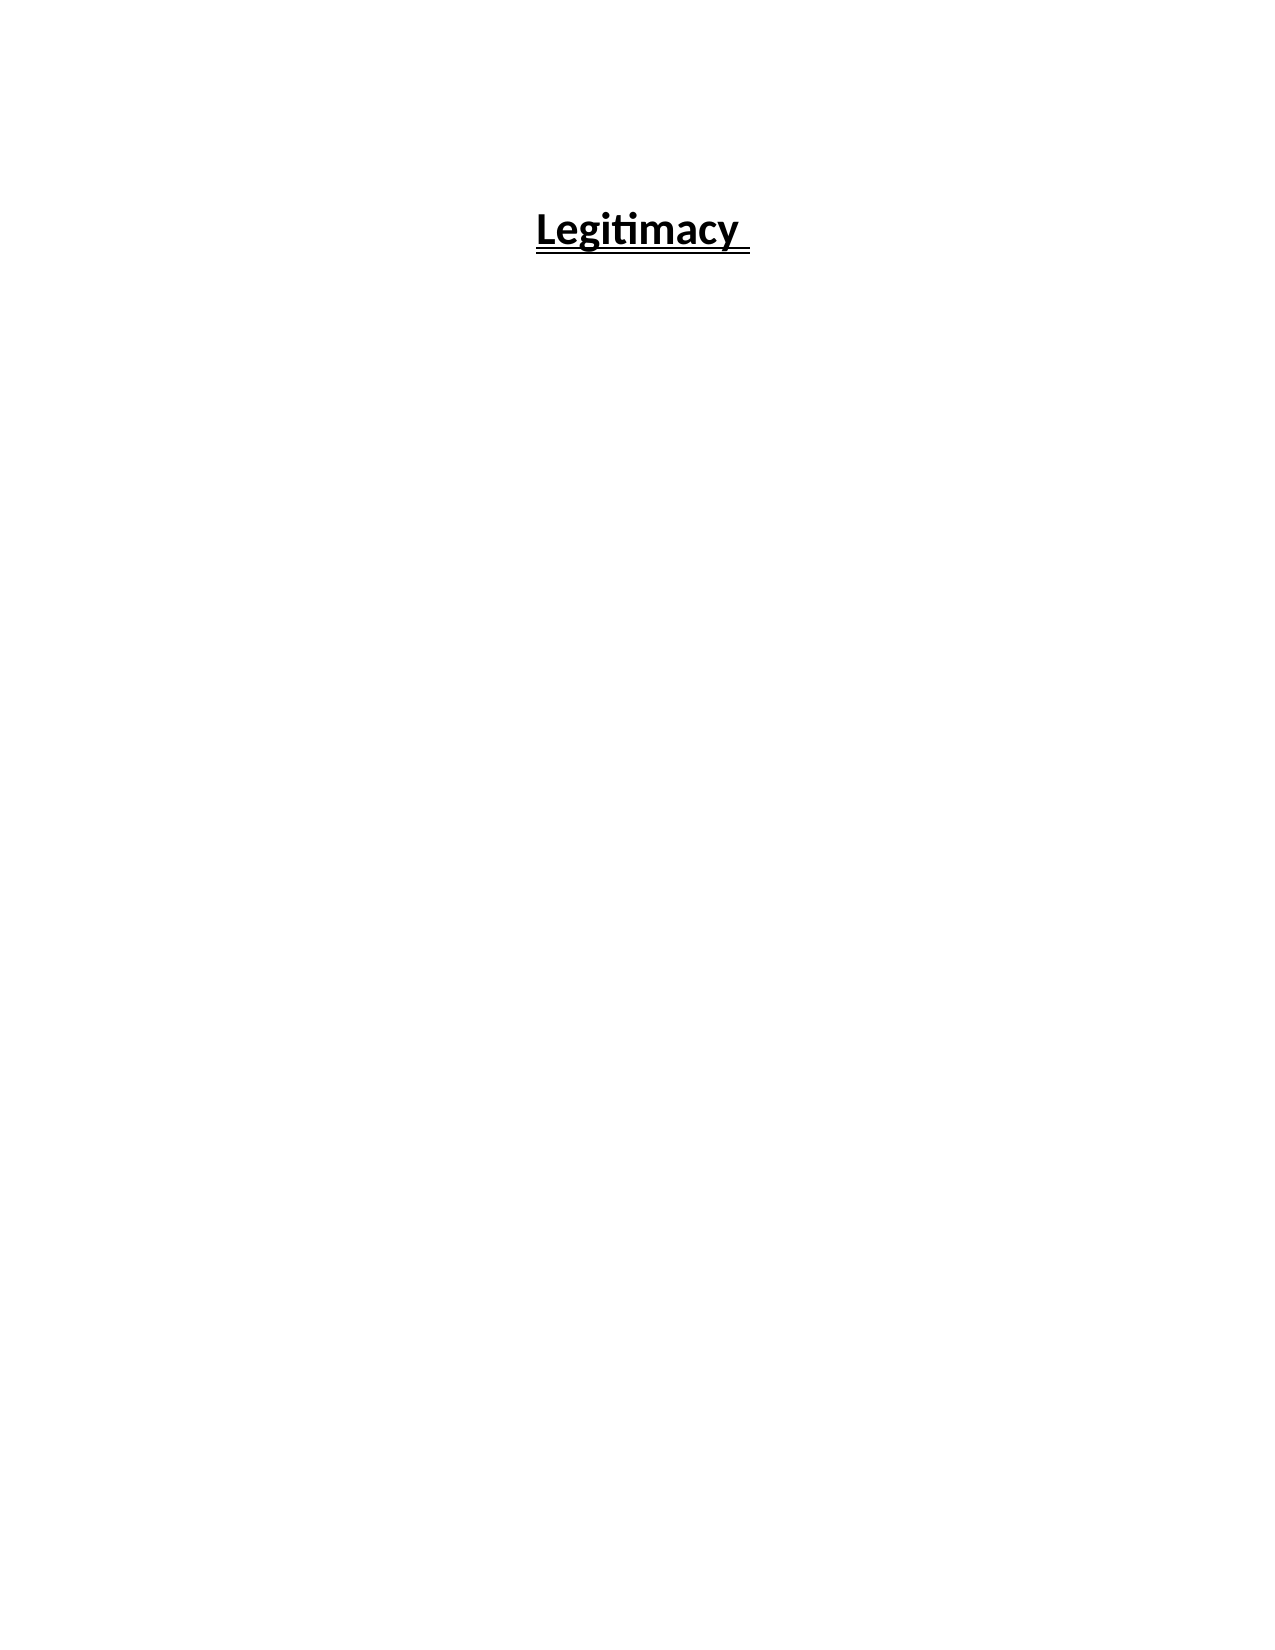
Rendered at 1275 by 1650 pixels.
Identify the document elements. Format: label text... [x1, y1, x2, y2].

subtitle Legitimacy [150, 200, 1125, 256]
